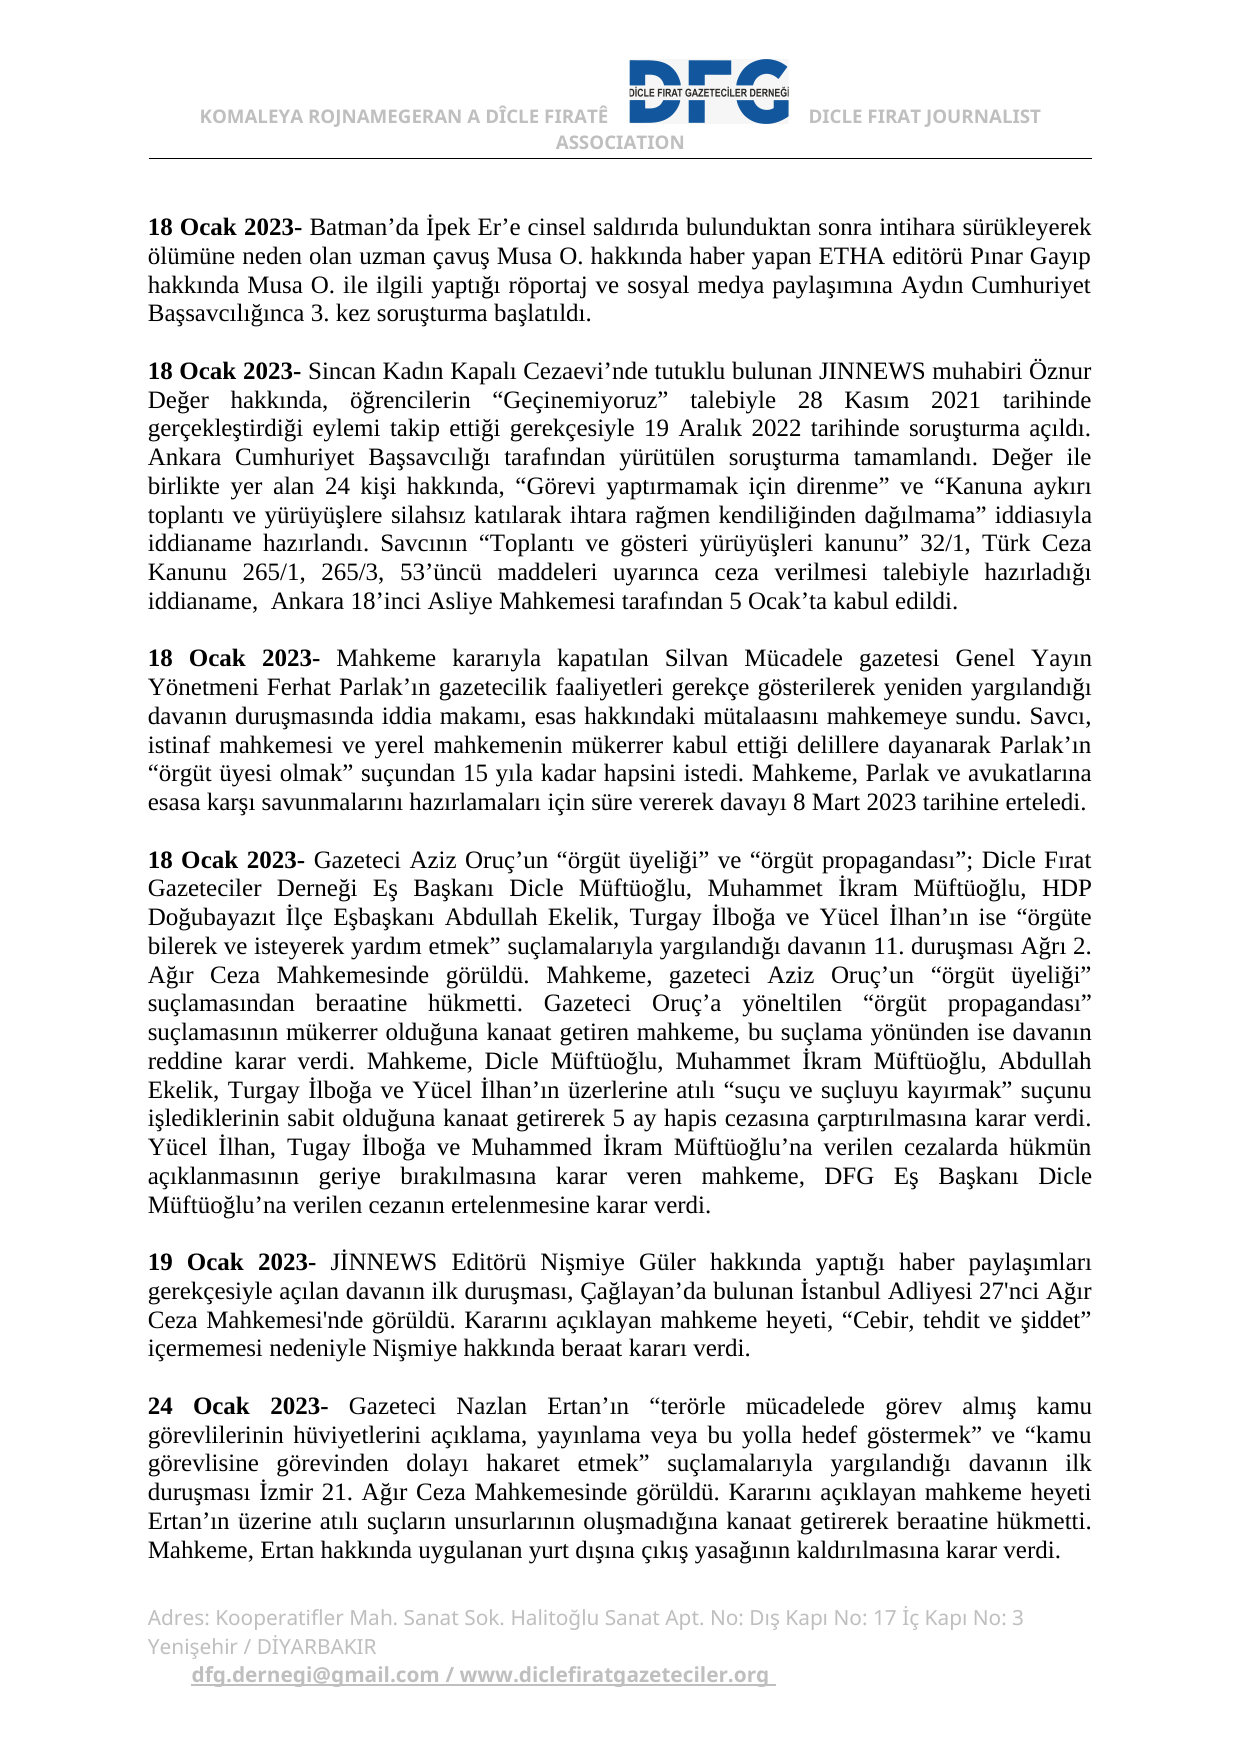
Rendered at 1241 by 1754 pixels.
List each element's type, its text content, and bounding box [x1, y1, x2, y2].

text 19 Ocak 2023- JİNNEWS Editörü Nişmiye Güler hakkında yaptığı haber paylaşımları gerekçesiyle açılan davanın ilk duruşması, Çağlayan’da bulunan İstanbul Adliyesi 27'nci Ağır Ceza Mahkemesi'nde görüldü. Kararını açıklayan mahkeme heyeti, “Cebir, tehdit ve şiddet” içermemesi nedeniyle Nişmiye hakkında beraat kararı verdi. [148, 1247, 1093, 1362]
text 18 Ocak 2023- Gazeteci Aziz Oruç’un “örgüt üyeliği” ve “örgüt propagandası”; Dicle Fırat Gazeteciler Derneği Eş Başkanı Dicle Müftüoğlu, Muhammet İkram Müftüoğlu, HDP Doğubayazıt İlçe Eşbaşkanı Abdullah Ekelik, Turgay İlboğa ve Yücel İlhan’ın ise “örgüte bilerek ve isteyerek yardım etmek” suçlamalarıyla yargılandığı davanın 11. duruşması Ağrı 2. Ağır Ceza Mahkemesinde görüldü. Mahkeme, gazeteci Aziz Oruç’un “örgüt üyeliği” suçlamasından beraatine hükmetti. Gazeteci Oruç’a yöneltilen “örgüt propagandası” suçlamasının mükerrer olduğuna kanaat getiren mahkeme, bu suçlama yönünden ise davanın reddine karar verdi. Mahkeme, Dicle Müftüoğlu, Muhammet İkram Müftüoğlu, Abdullah Ekelik, Turgay İlboğa ve Yücel İlhan’ın üzerlerine atılı “suçu ve suçluyu kayırmak” suçunu işlediklerinin sabit olduğuna kanaat getirerek 5 ay hapis cezasına çarptırılmasına karar verdi. Yücel İlhan, Tugay İlboğa ve Muhammed İkram Müftüoğlu’na verilen cezalarda hükmün açıklanmasının geriye bırakılmasına karar veren mahkeme, DFG Eş Başkanı Dicle Müftüoğlu’na verilen cezanın ertelenmesine karar verdi. [148, 845, 1093, 1218]
picture [629, 59, 789, 124]
text 24 Ocak 2023- Gazeteci Nazlan Ertan’ın “terörle mücadelede görev almış kamu görevlilerinin hüviyetlerini açıklama, yayınlama veya bu yolla hedef göstermek” ve “kamu görevlisine görevinden dolayı hakaret etmek” suçlamalarıyla yargılandığı davanın ilk duruşması İzmir 21. Ağır Ceza Mahkemesinde görüldü. Kararını açıklayan mahkeme heyeti Ertan’ın üzerine atılı suçların unsurlarının oluşmadığına kanaat getirerek beraatine hükmetti. Mahkeme, Ertan hakkında uygulanan yurt dışına çıkış yasağının kaldırılmasına karar verdi. [148, 1391, 1093, 1563]
text 18 Ocak 2023- Sincan Kadın Kapalı Cezaevi’nde tutuklu bulunan JINNEWS muhabiri Öznur Değer hakkında, öğrencilerin “Geçinemiyoruz” talebiyle 28 Kasım 2021 tarihinde gerçekleştirdiği eylemi takip ettiği gerekçesiyle 19 Aralık 2022 tarihinde soruşturma açıldı. Ankara Cumhuriyet Başsavcılığı tarafından yürütülen soruşturma tamamlandı. Değer ile birlikte yer alan 24 kişi hakkında, “Görevi yaptırmamak için direnme” ve “Kanuna aykırı toplantı ve yürüyüşlere silahsız katılarak ihtara rağmen kendiliğinden dağılmama” iddiasıyla iddianame hazırlandı. Savcının “Toplantı ve gösteri yürüyüşleri kanunu” 32/1, Türk Ceza Kanunu 265/1, 265/3, 53’üncü maddeleri uyarınca ceza verilmesi talebiyle hazırladığı iddianame, Ankara 18’inci Asliye Mahkemesi tarafından 5 Ocak’ta kabul edildi. [148, 356, 1093, 615]
text 18 Ocak 2023- Batman’da İpek Er’e cinsel saldırıda bulunduktan sonra intihara sürükleyerek ölümüne neden olan uzman çavuş Musa O. hakkında haber yapan ETHA editörü Pınar Gayıp hakkında Musa O. ile ilgili yaptığı röportaj ve sosyal medya paylaşımına Aydın Cumhuriyet Başsavcılığınca 3. kez soruşturma başlatıldı. [148, 212, 1093, 327]
text 18 Ocak 2023- Mahkeme kararıyla kapatılan Silvan Mücadele gazetesi Genel Yayın Yönetmeni Ferhat Parlak’ın gazetecilik faaliyetleri gerekçe gösterilerek yeniden yargılandığı davanın duruşmasında iddia makamı, esas hakkındaki mütalaasını mahkemeye sundu. Savcı, istinaf mahkemesi ve yerel mahkemenin mükerrer kabul ettiği delillere dayanarak Parlak’ın “örgüt üyesi olmak” suçundan 15 yıla kadar hapsini istedi. Mahkeme, Parlak ve avukatlarına esasa karşı savunmalarını hazırlamaları için süre vererek davayı 8 Mart 2023 tarihine erteledi. [148, 643, 1093, 816]
